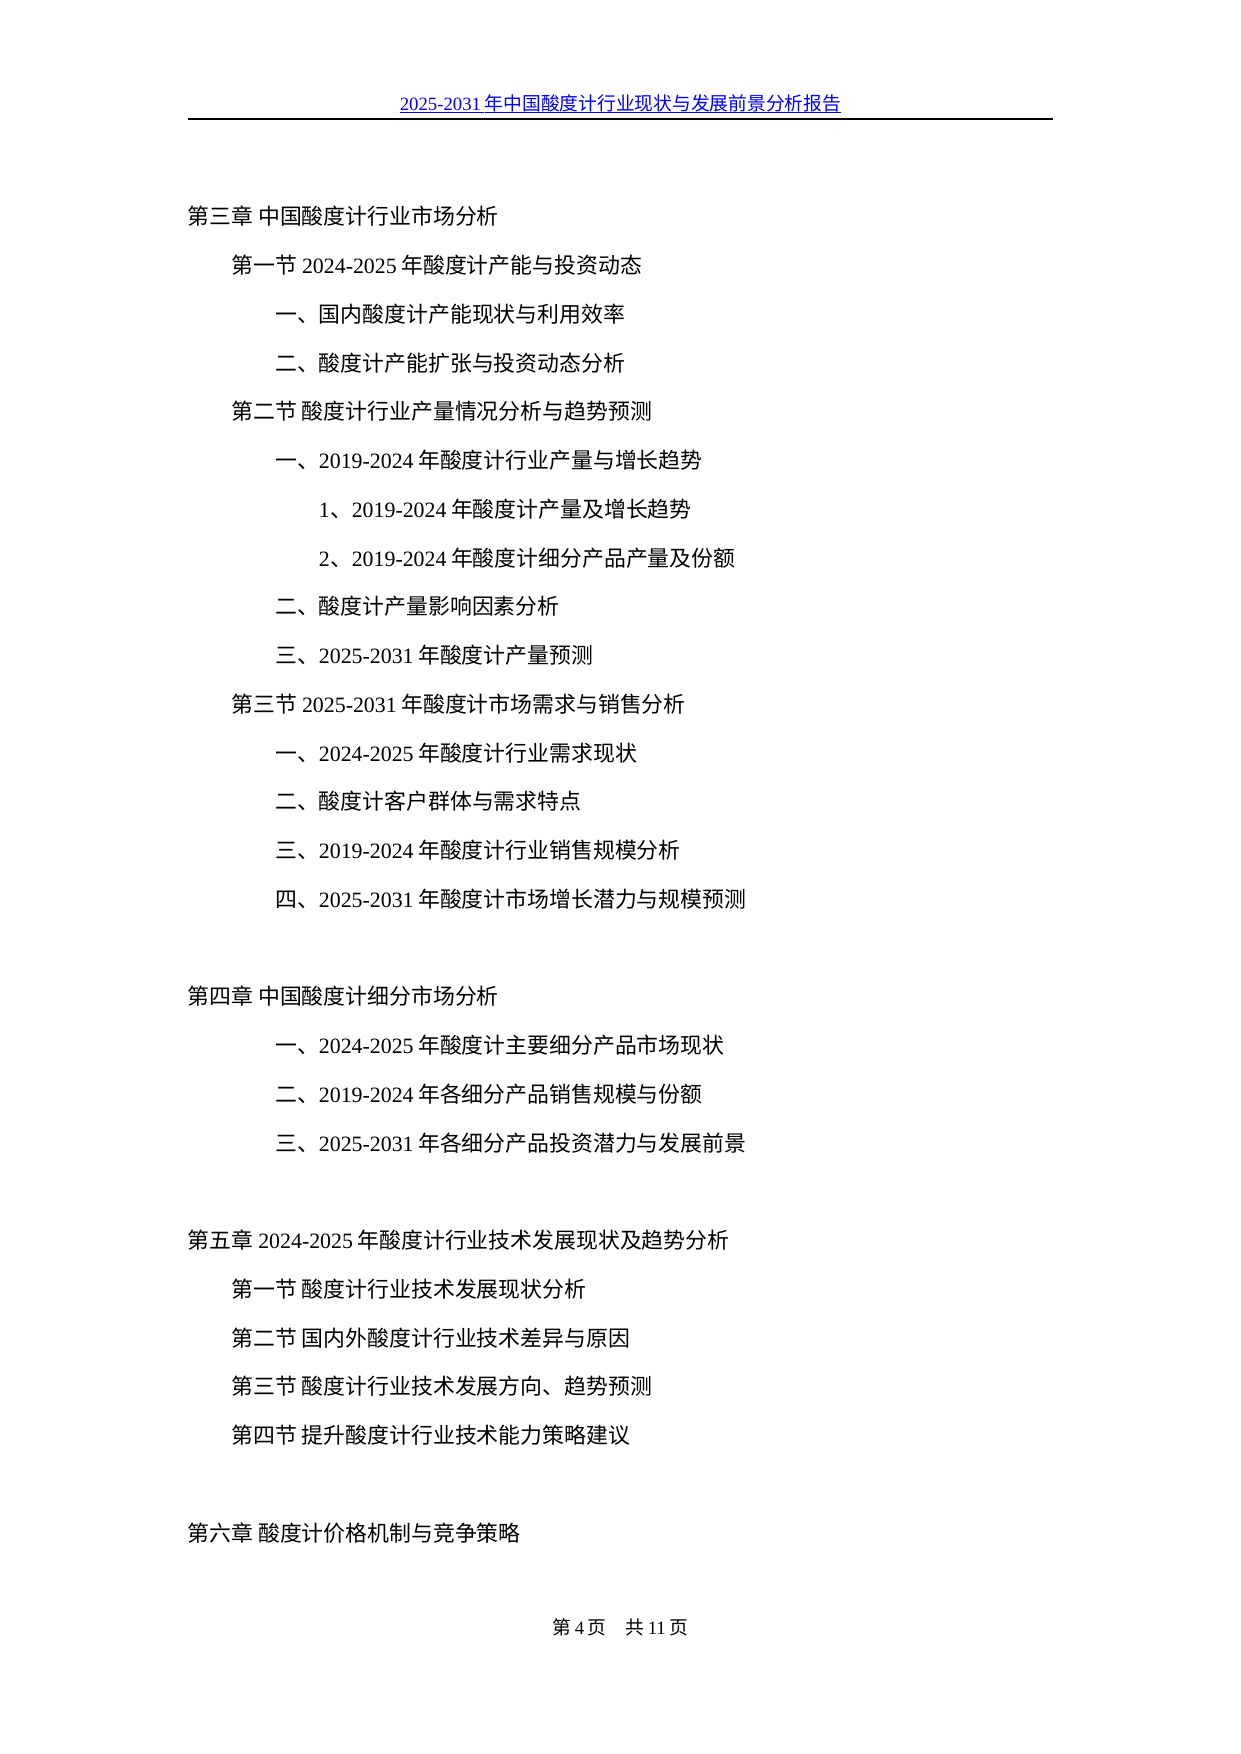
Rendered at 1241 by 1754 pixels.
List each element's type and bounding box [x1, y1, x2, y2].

text [187, 150, 1053, 1548]
